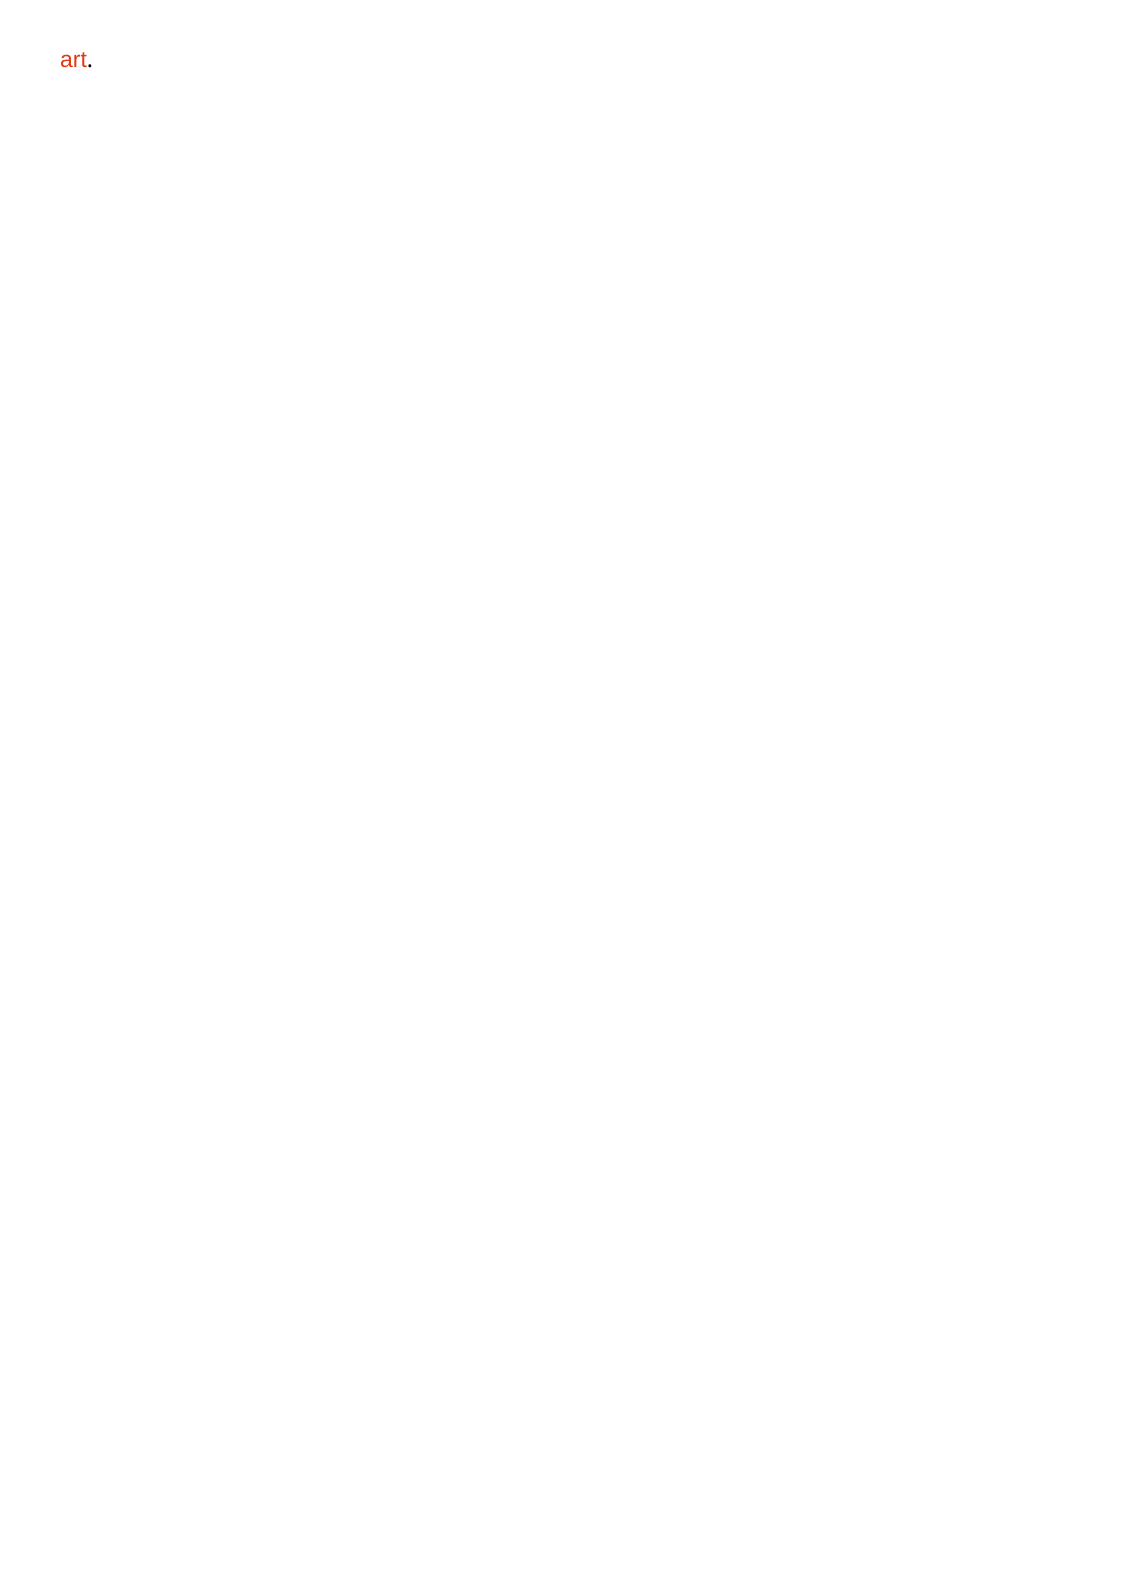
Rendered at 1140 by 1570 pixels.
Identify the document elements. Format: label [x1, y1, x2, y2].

text [60, 44, 1089, 73]
